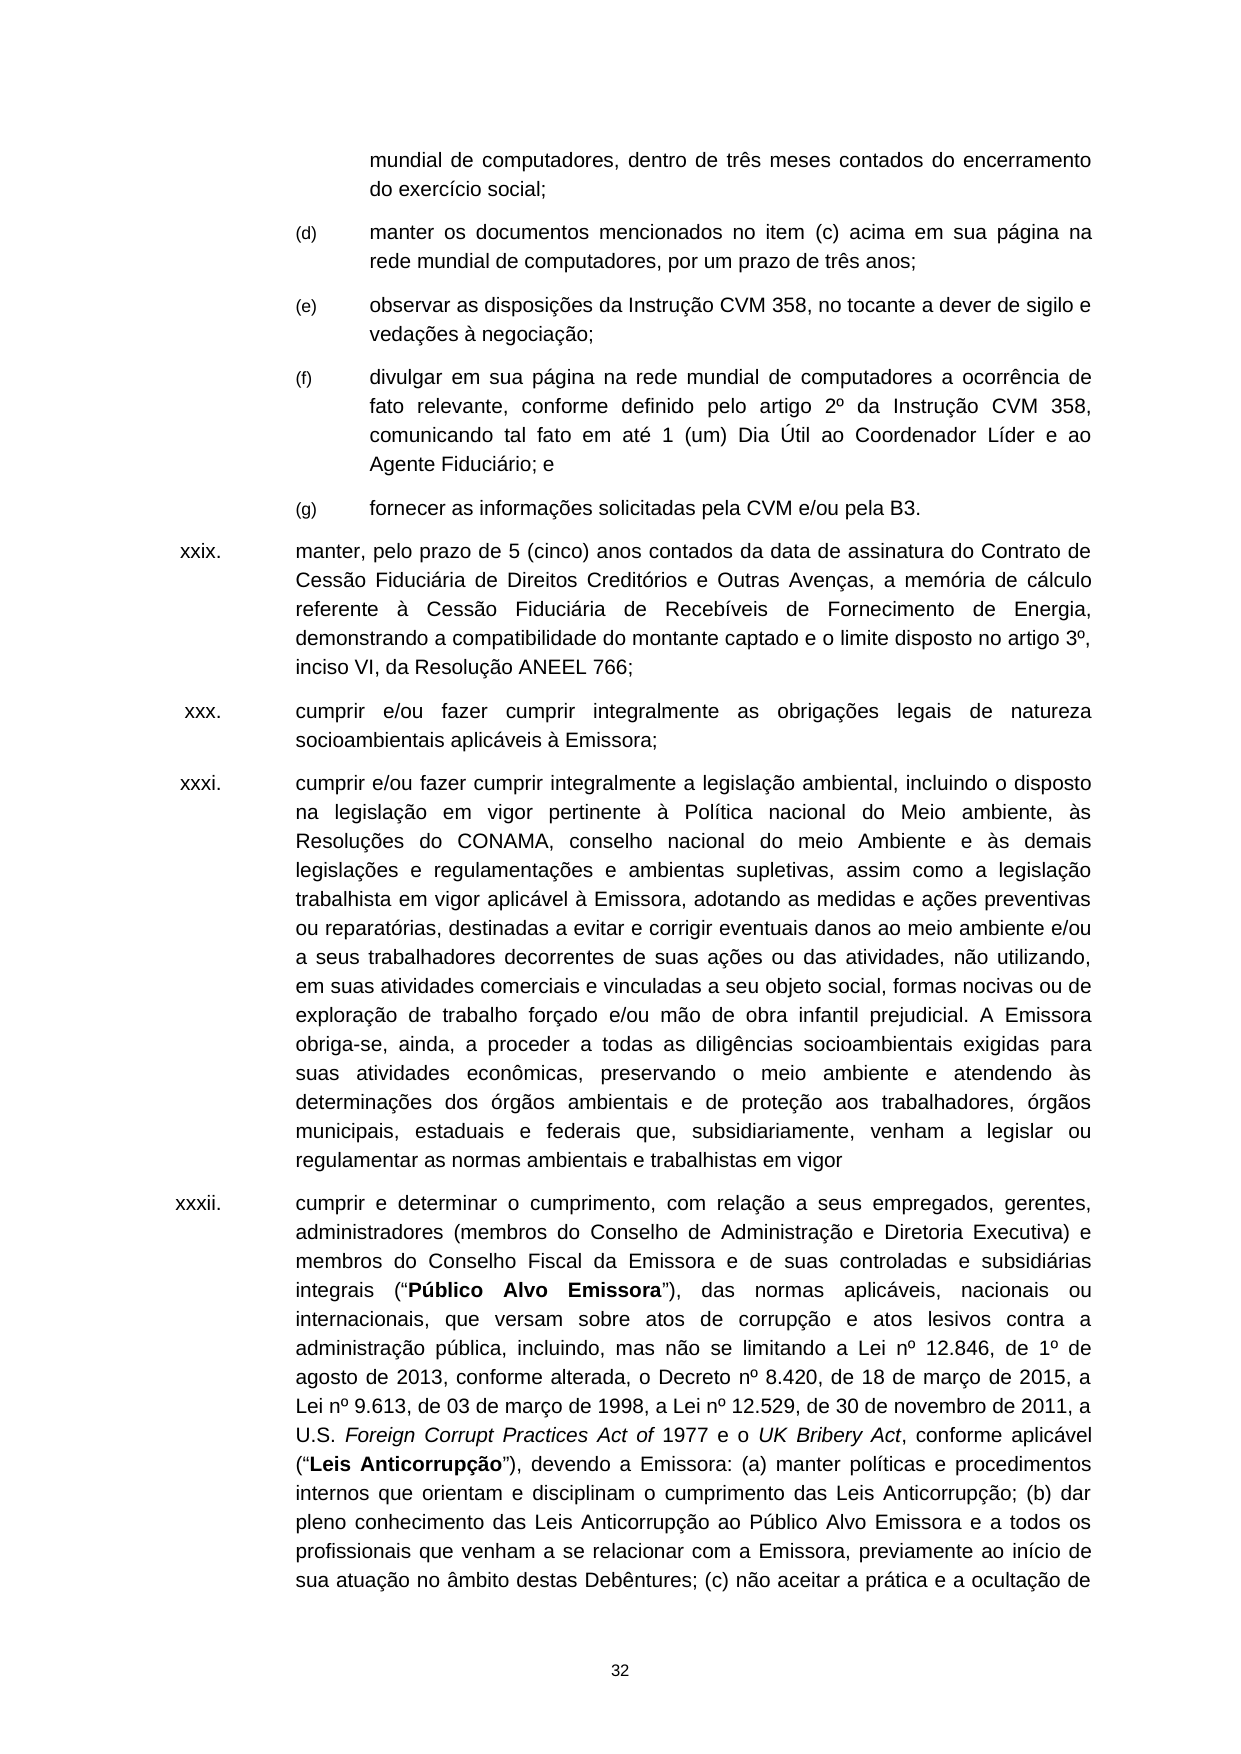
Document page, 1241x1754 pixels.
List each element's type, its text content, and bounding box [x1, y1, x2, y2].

text fornecer as informações solicitadas pela CVM e/ou pela B3. [295, 496, 1092, 519]
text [295, 148, 1092, 201]
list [221, 1191, 1092, 1591]
text manter os documentos mencionados no item (c) acima em sua página na rede mundial de computadores, por um prazo de três anos; [295, 220, 1092, 273]
text divulgar em sua página na rede mundial de computadores a ocorrência de fato relevante, conforme definido pelo artigo 2º da Instrução CVM 358, comunicando tal fato em até 1 (um) Dia Útil ao Coordenador Líder e ao Agente Fiduciário; e [295, 365, 1092, 476]
list cumprir e/ou fazer cumprir integralmente as obrigações legais de natureza socioambientais aplicáveis à Emissora; [221, 698, 1092, 751]
list manter, pelo prazo de 5 (cinco) anos contados da data de assinatura do Contrato de Cessão Fiduciária de Direitos Creditórios e Outras Avenças, a memória de cálculo referente à Cessão Fiduciária de Recebíveis de Fornecimento de Energia, demonstrando a compatibilidade do montante captado e o limite disposto no artigo 3º, inciso VI, da Resolução ANEEL 766; [221, 539, 1092, 679]
list cumprir e/ou fazer cumprir integralmente a legislação ambiental, incluindo o disposto na legislação em vigor pertinente à Política nacional do Meio ambiente, às Resoluções do CONAMA, conselho nacional do meio Ambiente e às demais legislações e regulamentações e ambientas supletivas, assim como a legislação trabalhista em vigor aplicável à Emissora, adotando as medidas e ações preventivas ou reparatórias, destinadas a evitar e corrigir eventuais danos ao meio ambiente e/ou a seus trabalhadores decorrentes de suas ações ou das atividades, não utilizando, em suas atividades comerciais e vinculadas a seu objeto social, formas nocivas ou de exploração de trabalho forçado e/ou mão de obra infantil prejudicial. A Emissora obriga-se, ainda, a proceder a todas as diligências socioambientais exigidas para suas atividades econômicas, preservando o meio ambiente e atendendo às determinações dos órgãos ambientais e de proteção aos trabalhadores, órgãos municipais, estaduais e federais que, subsidiariamente, venham a legislar ou regulamentar as normas ambientais e trabalhistas em vigor [221, 771, 1092, 1171]
text observar as disposições da Instrução CVM 358, no tocante a dever de sigilo e vedações à negociação; [295, 293, 1092, 346]
